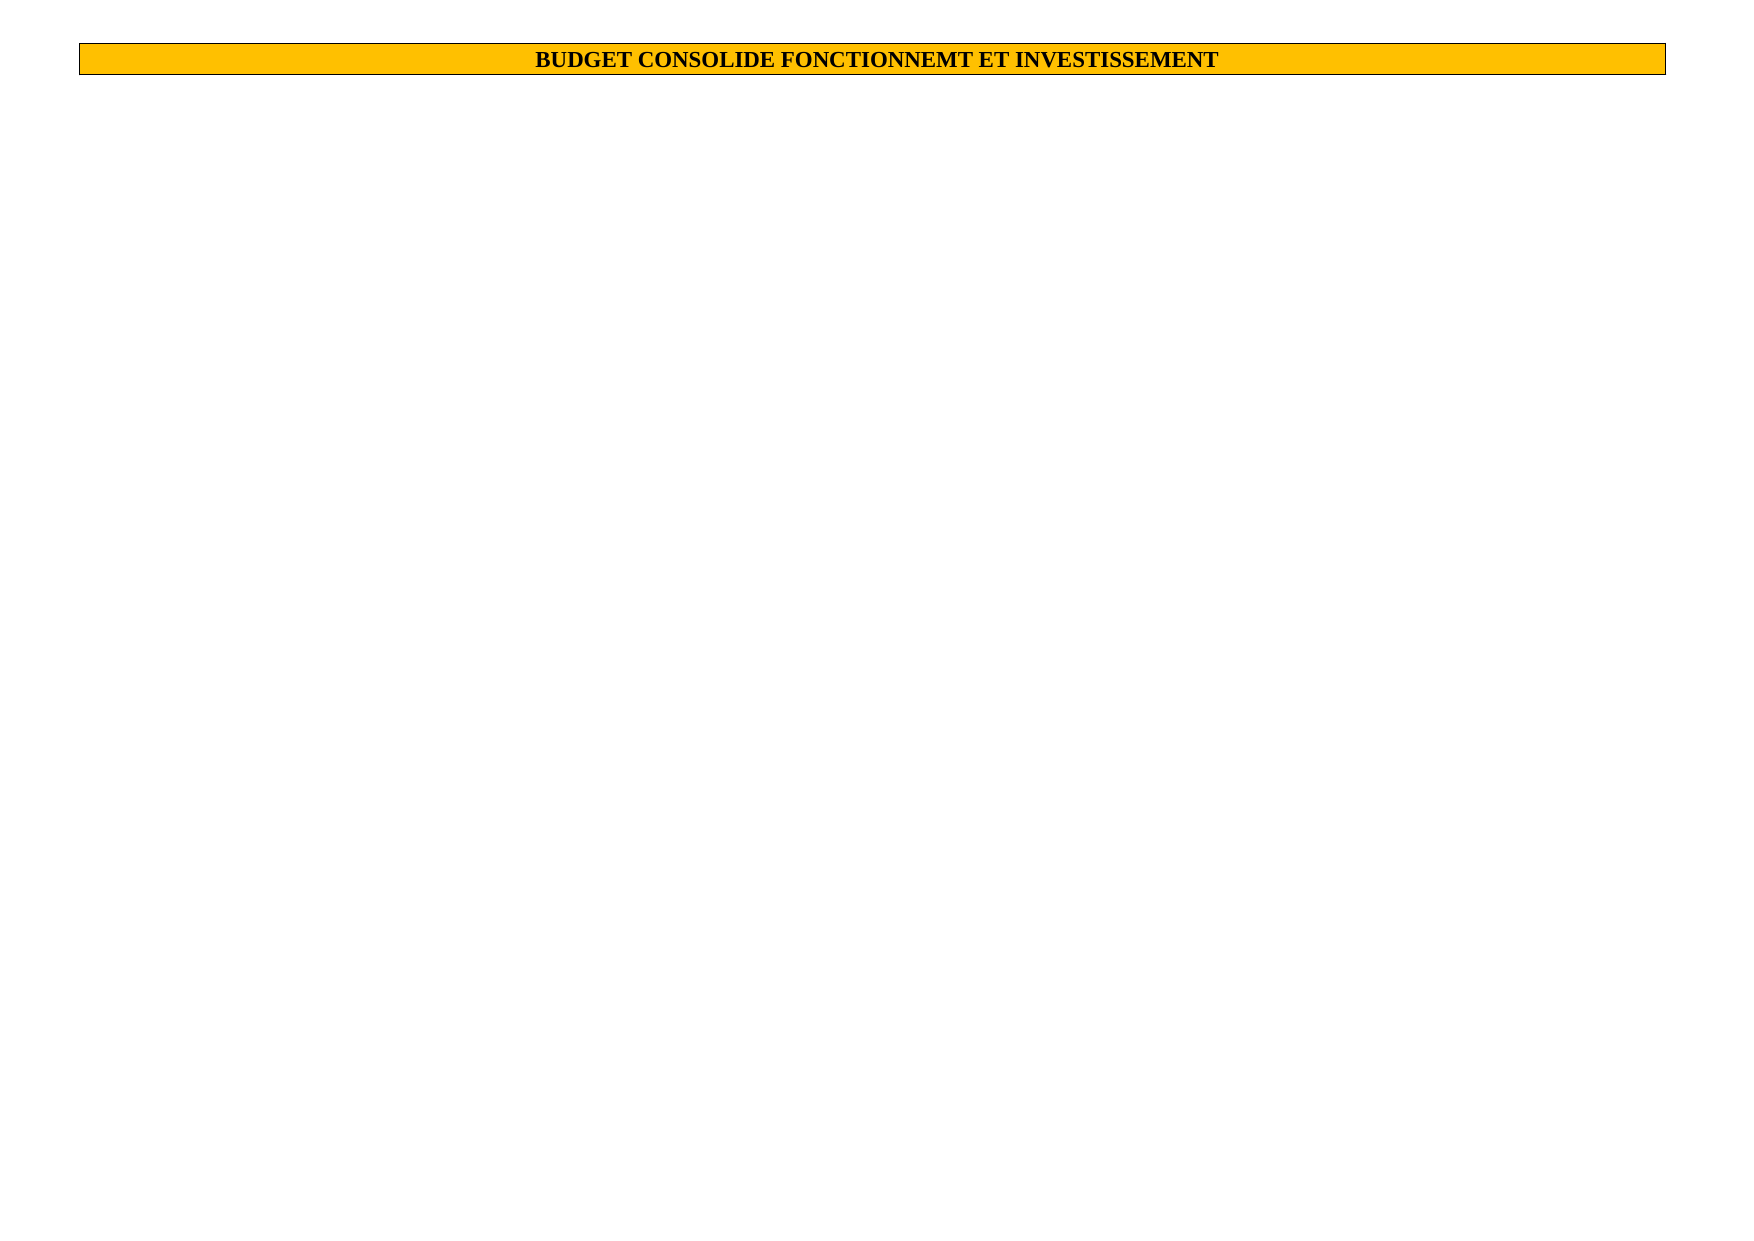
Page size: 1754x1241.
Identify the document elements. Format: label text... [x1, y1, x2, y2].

text BUDGET CONSOLIDE FONCTIONNEMT ET INVESTISSEMENT [80, 44, 1665, 74]
